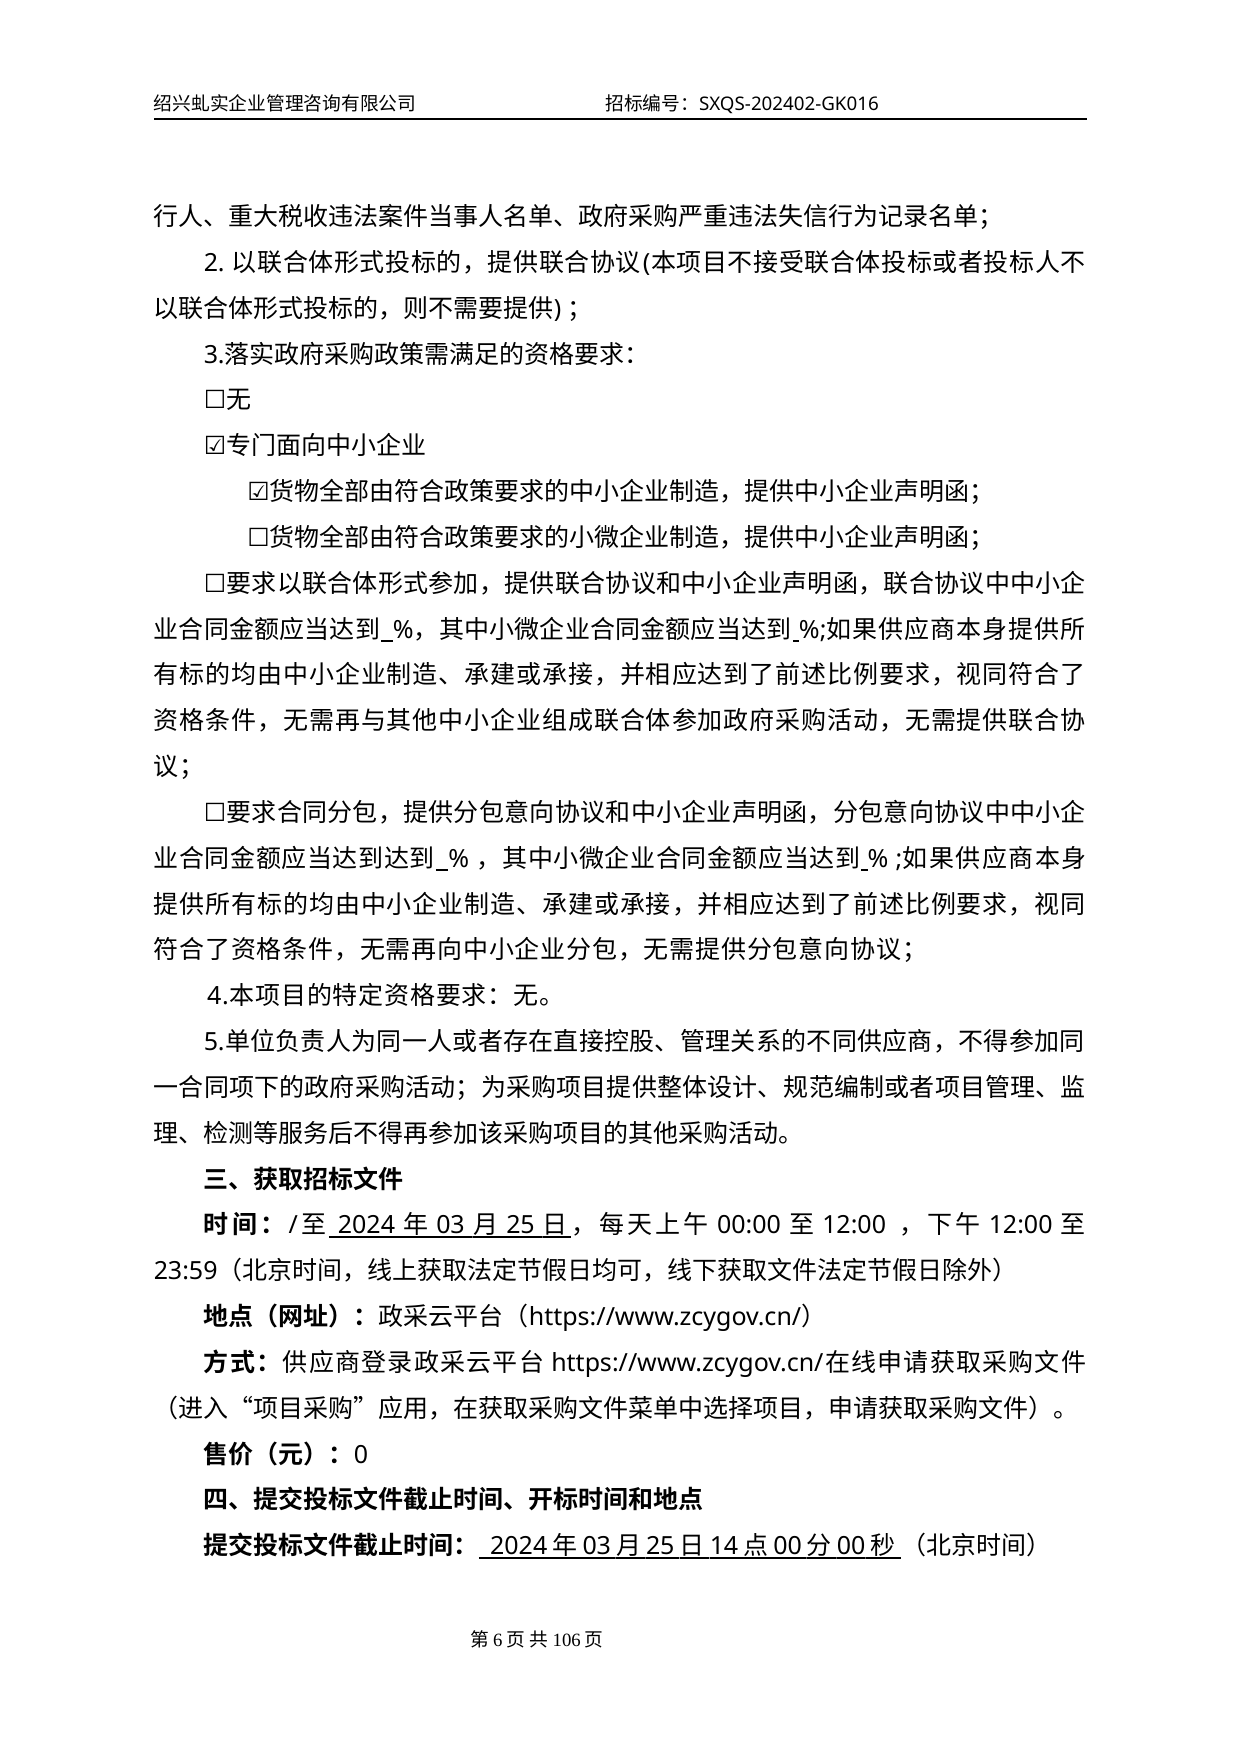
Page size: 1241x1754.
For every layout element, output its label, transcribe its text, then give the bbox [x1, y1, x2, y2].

text 售价（元）：0 [153, 1426, 1087, 1472]
text ☐无 [153, 372, 1087, 418]
text ☐货物全部由符合政策要求的小微企业制造，提供中小企业声明函； [153, 510, 1087, 556]
text ☑货物全部由符合政策要求的中小企业制造，提供中小企业声明函； [153, 464, 1087, 510]
text ☐要求合同分包，提供分包意向协议和中小企业声明函，分包意向协议中中小企业合同金额应当达到达到 % ，其中小微企业合同金额应当达到 % ;如果供应商本身提供所有标的均由中小企业制造、承建或承接，并相应达到了前述比例要求，视同符合了资格条件，无需再向中小企业分包，无需提供分包意向协议； [153, 785, 1087, 968]
text 方式：供应商登录政采云平台https://www.zcygov.cn/在线申请获取采购文件（进入“项目采购”应用，在获取采购文件菜单中选择项目，申请获取采购文件）。 [153, 1335, 1087, 1426]
text 4.本项目的特定资格要求：无。 [153, 968, 1087, 1014]
text 5.单位负责人为同一人或者存在直接控股、管理关系的不同供应商，不得参加同一合同项下的政府采购活动；为采购项目提供整体设计、规范编制或者项目管理、监理、检测等服务后不得再参加该采购项目的其他采购活动。 [153, 1014, 1087, 1151]
text 三、获取招标文件 [153, 1151, 1087, 1197]
text 地点（网址）：政采云平台（https://www.zcygov.cn/） [153, 1289, 1087, 1335]
text 2. 以联合体形式投标的，提供联合协议(本项目不接受联合体投标或者投标人不以联合体形式投标的，则不需要提供) ； [153, 235, 1087, 326]
text 3.落实政府采购政策需满足的资格要求： [153, 326, 1087, 372]
text 提交投标文件截止时间： 2024年03月25日14点00分00秒 （北京时间） [153, 1518, 1087, 1564]
text 时间：/至 2024年03月25日，每天上午00:00至12:00 ，下午12:00至23:59（北京时间，线上获取法定节假日均可，线下获取文件法定节假日除外） [153, 1197, 1087, 1289]
text ☑专门面向中小企业 [153, 418, 1087, 464]
text 四、提交投标文件截止时间、开标时间和地点 [153, 1472, 1087, 1518]
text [153, 189, 1087, 235]
text ☐要求以联合体形式参加，提供联合协议和中小企业声明函，联合协议中中小企业合同金额应当达到 %，其中小微企业合同金额应当达到 %;如果供应商本身提供所有标的均由中小企业制造、承建或承接，并相应达到了前述比例要求，视同符合了资格条件，无需再与其他中小企业组成联合体参加政府采购活动，无需提供联合协议； [153, 556, 1087, 785]
